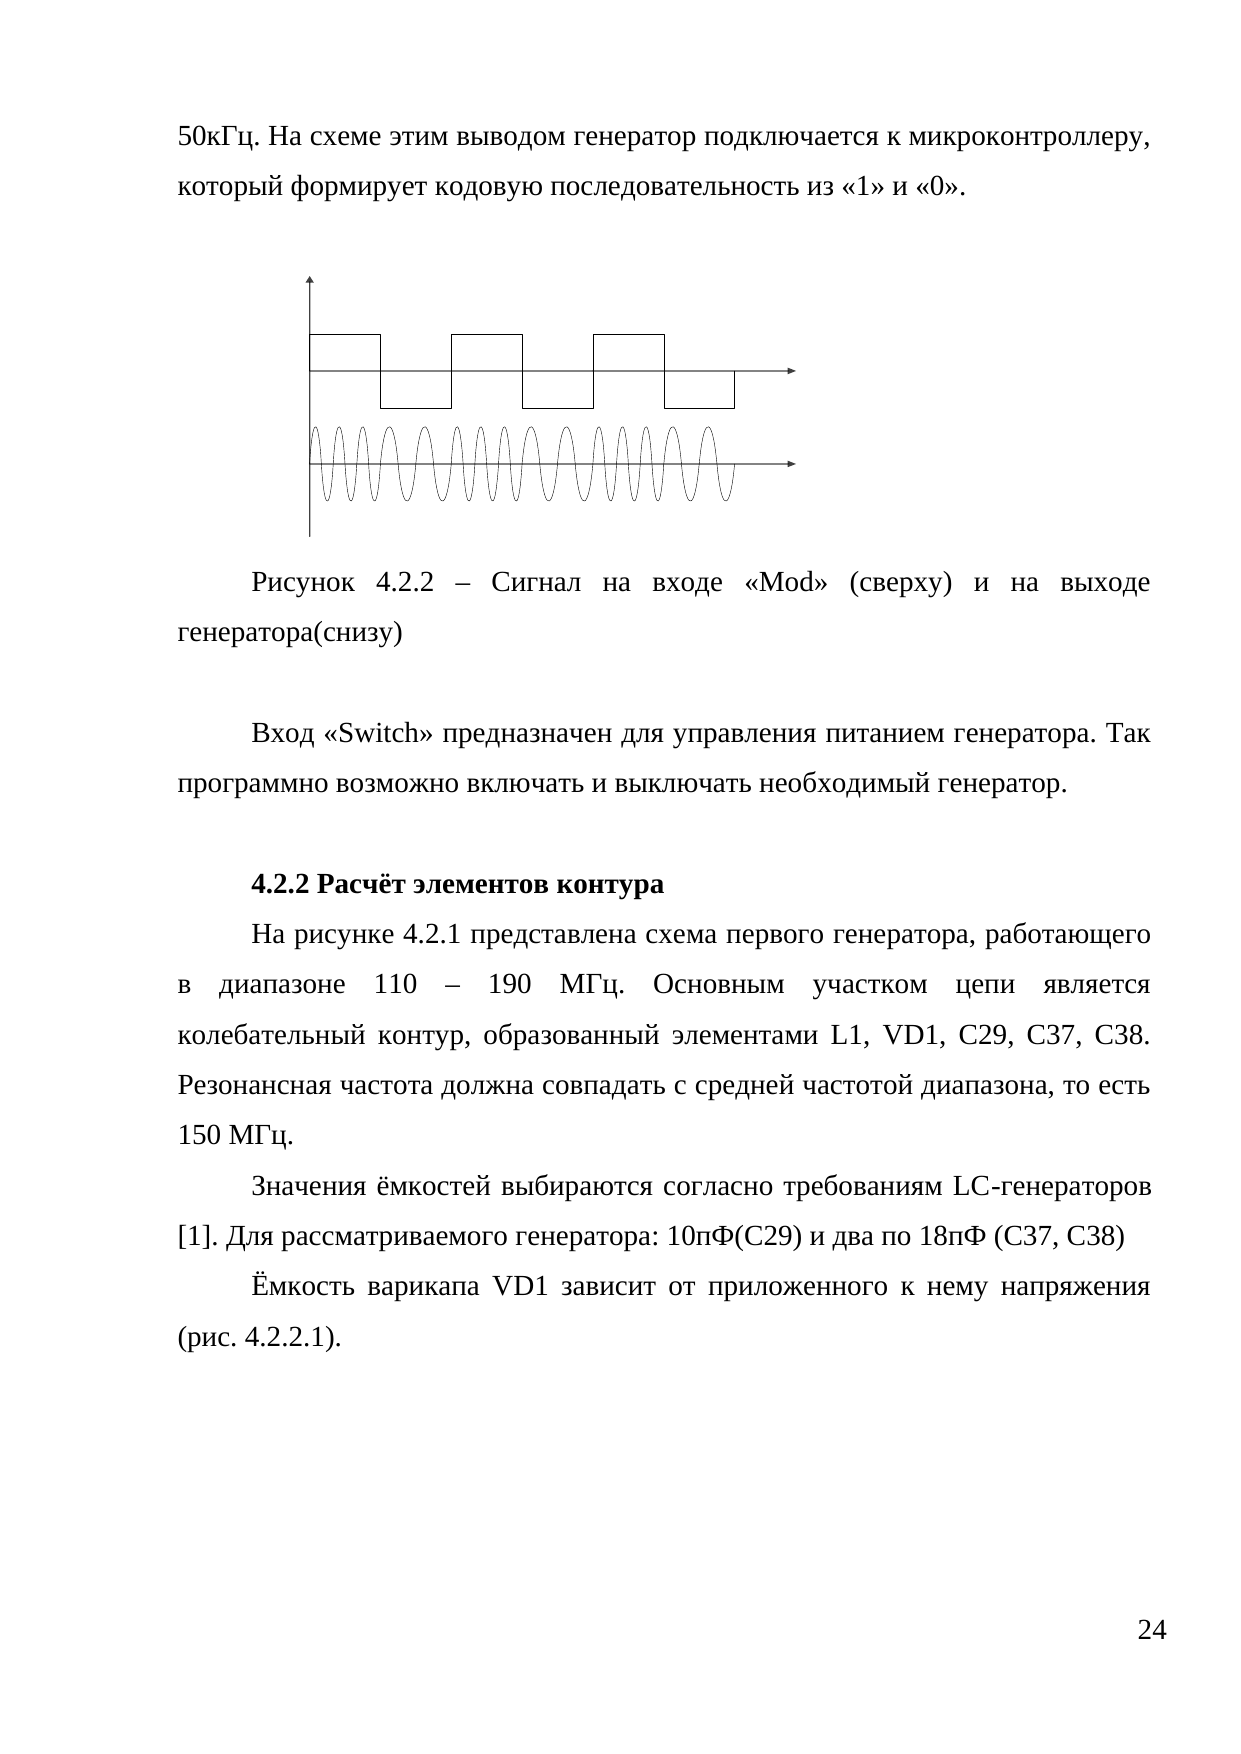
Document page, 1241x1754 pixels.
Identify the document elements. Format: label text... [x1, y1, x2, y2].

text Рисунок 4.2.2 – Сигнал на входе «Mod» (сверху) и на выходе генератора(снизу) [177, 564, 1152, 648]
text Вход «Switch» предназначен для управления питанием генератора. Так программно возможно включать и выключать необходимый генератор. [177, 715, 1152, 799]
text Значения ёмкостей выбираются согласно требованиям LC-генераторов [1]. Для рассматриваемого генератора: 10пФ(C29) и два по 18пФ (C37, C38) [177, 1168, 1152, 1252]
subtitle 4.2.2 Расчёт элементов контура [177, 866, 1152, 899]
text На рисунке 4.2.1 представлена схема первого генератора, работающего в диапазоне 110 – 190 МГц. Основным участком цепи является колебательный контур, образованный элементами L1, VD1, C29, C37, C38. Резонансная частота должна совпадать с средней частотой диапазона, то есть 150 МГц. [177, 916, 1152, 1151]
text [177, 118, 1152, 202]
text Ёмкость варикапа VD1 зависит от приложенного к нему напряжения (рис. 4.2.2.1). [177, 1268, 1152, 1352]
